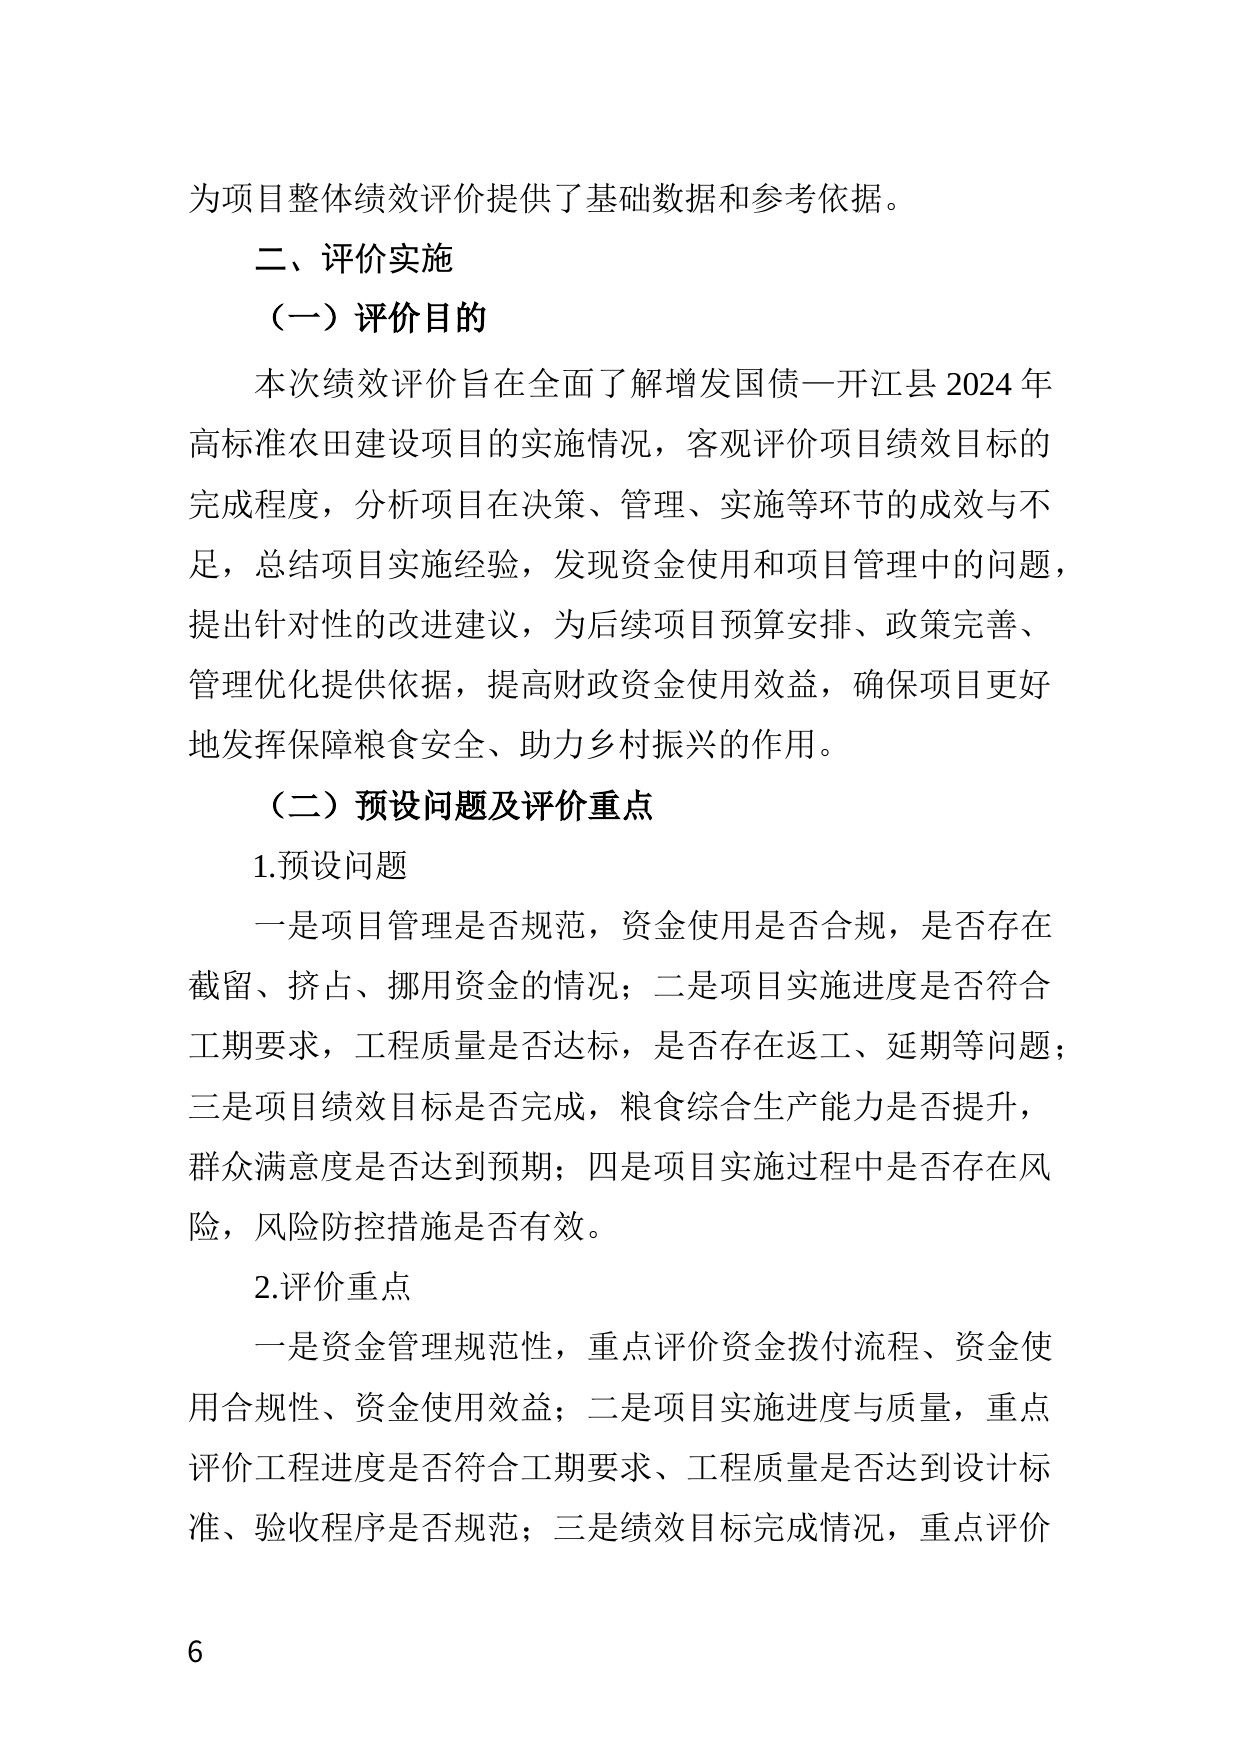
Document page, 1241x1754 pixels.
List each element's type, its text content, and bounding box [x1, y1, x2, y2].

text 二、评价实施 [187, 222, 1053, 282]
text （二）预设问题及评价重点 [187, 769, 1053, 829]
text 一是项目管理是否规范，资金使用是否合规，是否存在截留、挤占、挪用资金的情况；二是项目实施进度是否符合工期要求，工程质量是否达标，是否存在返工、延期等问题；三是项目绩效目标是否完成，粮食综合生产能力是否提升，群众满意度是否达到预期；四是项目实施过程中是否存在风险，风险防控措施是否有效。 [187, 889, 1053, 1251]
text 本次绩效评价旨在全面了解增发国债—开江县2024年高标准农田建设项目的实施情况，客观评价项目绩效目标的完成程度，分析项目在决策、管理、实施等环节的成效与不足，总结项目实施经验，发现资金使用和项目管理中的问题，提出针对性的改进建议，为后续项目预算安排、政策完善、管理优化提供依据，提高财政资金使用效益，确保项目更好地发挥保障粮食安全、助力乡村振兴的作用。 [187, 347, 1053, 769]
text 2.评价重点 [187, 1251, 1053, 1311]
text （一）评价目的 [187, 282, 1053, 347]
text 1.预设问题 [187, 829, 1053, 889]
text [187, 1311, 1053, 1552]
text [187, 162, 1053, 222]
